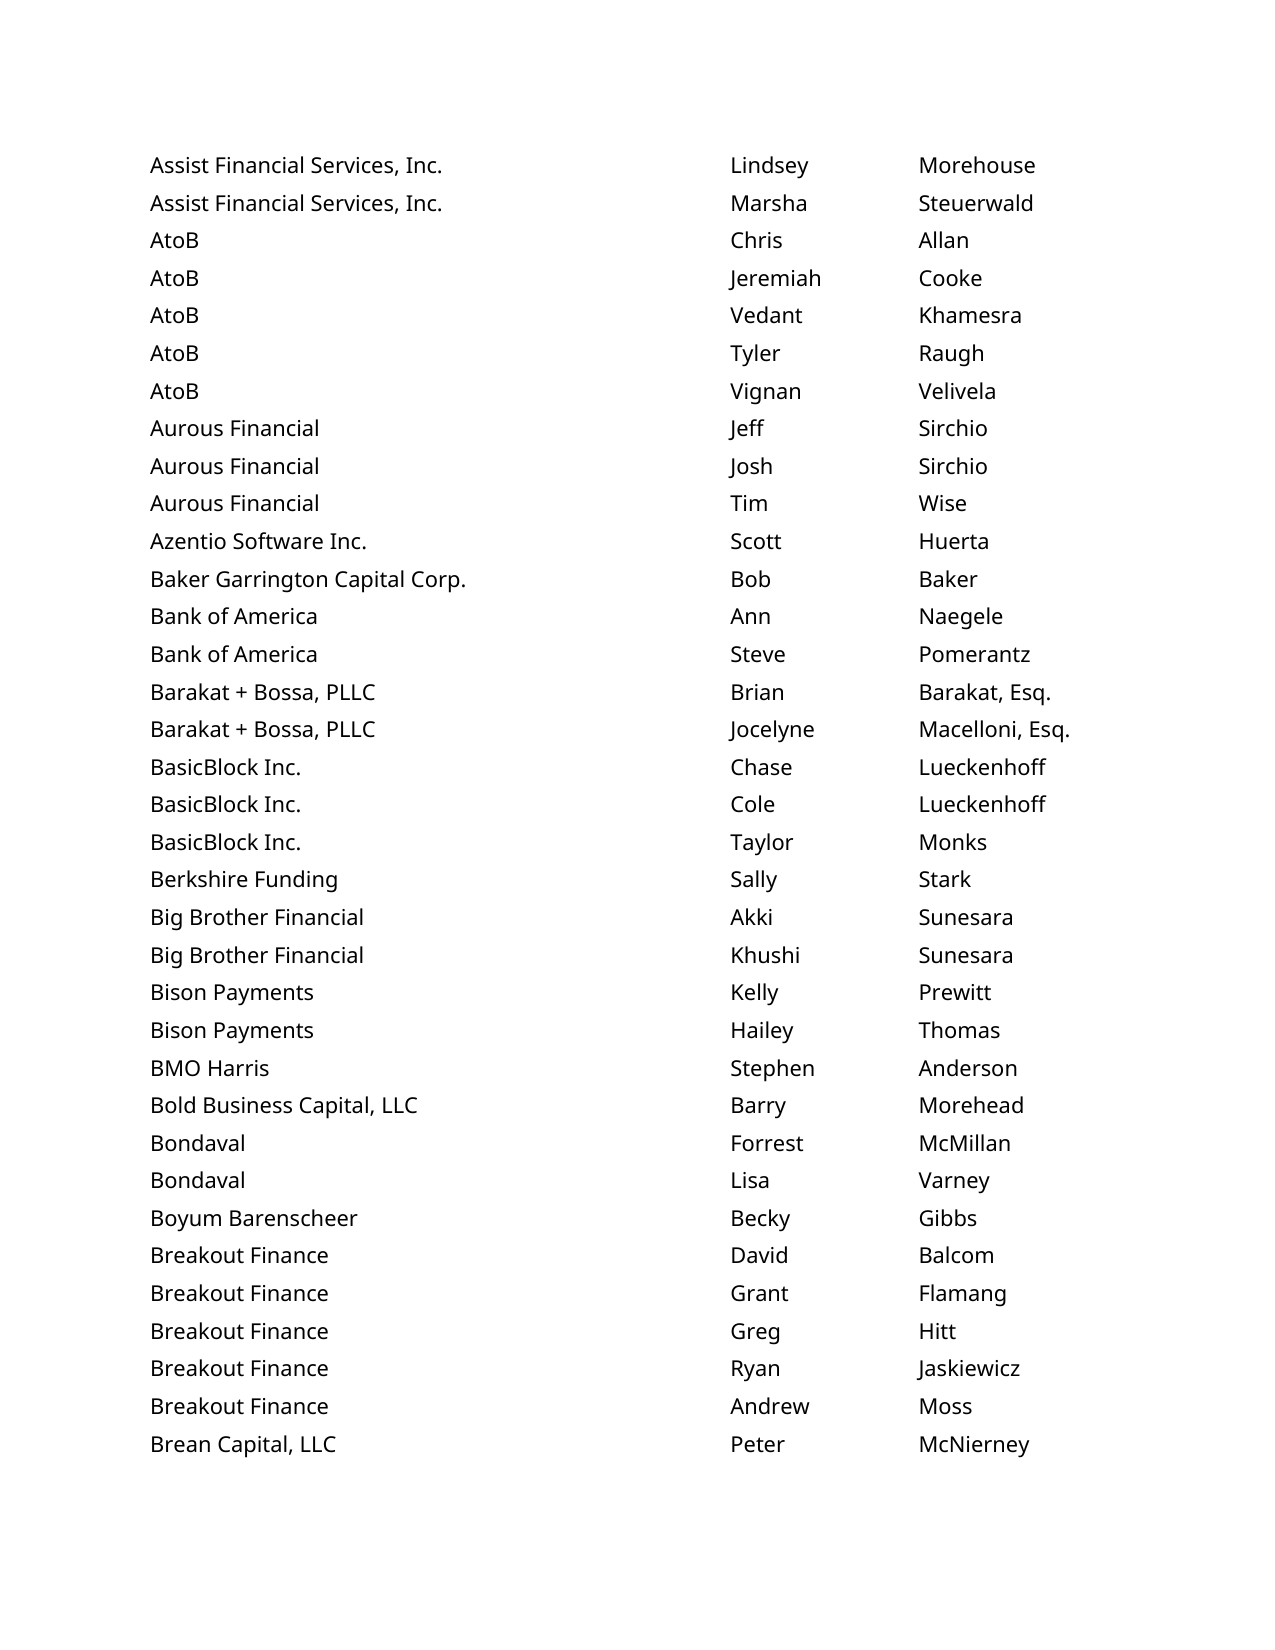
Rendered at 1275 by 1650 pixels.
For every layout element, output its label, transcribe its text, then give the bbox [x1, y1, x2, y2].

table_cell Hitt [918, 1316, 1172, 1353]
table_cell Akki [730, 902, 918, 940]
table_cell Ryan [730, 1353, 918, 1391]
table_cell AtoB [150, 263, 730, 300]
table_cell Gibbs [918, 1203, 1172, 1241]
table_cell Allan [918, 225, 1172, 263]
table_cell Bold Business Capital, LLC [150, 1090, 730, 1128]
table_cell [150, 150, 730, 188]
table_cell Bison Payments [150, 977, 730, 1015]
table_cell Barry [730, 1090, 918, 1128]
table_cell Chris [730, 225, 918, 263]
table_cell Lueckenhoff [918, 789, 1172, 827]
table_cell Wise [918, 489, 1172, 526]
table_cell Ann [730, 601, 918, 639]
table_cell David [730, 1241, 918, 1278]
table_cell Lisa [730, 1165, 918, 1203]
table_cell McNierney [918, 1429, 1172, 1466]
table_cell Hailey [730, 1015, 918, 1052]
table_cell Breakout Finance [150, 1241, 730, 1278]
table_cell Aurous Financial [150, 489, 730, 526]
table_cell Lindsey [730, 150, 918, 188]
table_cell Bondaval [150, 1165, 730, 1203]
table_cell Becky [730, 1203, 918, 1241]
table_cell Baker Garrington Capital Corp. [150, 564, 730, 601]
table_cell McMillan [918, 1128, 1172, 1165]
table_cell Breakout Finance [150, 1316, 730, 1353]
table_cell Prewitt [918, 977, 1172, 1015]
table_cell Jeff [730, 413, 918, 451]
table_cell Assist Financial Services, Inc. [150, 188, 730, 225]
table_cell Brean Capital, LLC [150, 1429, 730, 1466]
table_cell Peter [730, 1429, 918, 1466]
table_cell Bob [730, 564, 918, 601]
table_cell Sunesara [918, 902, 1172, 940]
table_cell Sunesara [918, 940, 1172, 977]
table_cell Forrest [730, 1128, 918, 1165]
table_cell Grant [730, 1278, 918, 1316]
table_cell Kelly [730, 977, 918, 1015]
table_cell Moss [918, 1391, 1172, 1428]
table_cell Taylor [730, 827, 918, 864]
table_cell Aurous Financial [150, 413, 730, 451]
table_cell Cole [730, 789, 918, 827]
table_cell Jeremiah [730, 263, 918, 300]
table_cell Jocelyne [730, 714, 918, 752]
table_cell Scott [730, 526, 918, 564]
table_cell Tim [730, 489, 918, 526]
table_cell Bison Payments [150, 1015, 730, 1052]
table_cell Brian [730, 676, 918, 714]
table_cell Anderson [918, 1053, 1172, 1090]
table_cell Barakat + Bossa, PLLC [150, 714, 730, 752]
table_cell Breakout Finance [150, 1353, 730, 1391]
table_cell BasicBlock Inc. [150, 752, 730, 789]
table_cell Vignan [730, 376, 918, 413]
table_cell Andrew [730, 1391, 918, 1428]
table_cell Josh [730, 451, 918, 488]
table_cell AtoB [150, 300, 730, 338]
table_cell Bank of America [150, 639, 730, 676]
table_cell Barakat, Esq. [918, 676, 1172, 714]
table_cell Bank of America [150, 601, 730, 639]
table_cell Big Brother Financial [150, 940, 730, 977]
table_cell Steuerwald [918, 188, 1172, 225]
table_cell Flamang [918, 1278, 1172, 1316]
table_cell Morehouse [918, 150, 1172, 188]
table_cell AtoB [150, 338, 730, 376]
table_cell Stark [918, 865, 1172, 902]
table_cell Bondaval [150, 1128, 730, 1165]
table_cell Sally [730, 865, 918, 902]
table_cell Huerta [918, 526, 1172, 564]
table_cell Velivela [918, 376, 1172, 413]
table_cell Berkshire Funding [150, 865, 730, 902]
table_cell Boyum Barenscheer [150, 1203, 730, 1241]
table_cell Baker [918, 564, 1172, 601]
table_cell Big Brother Financial [150, 902, 730, 940]
table_cell Stephen [730, 1053, 918, 1090]
table_cell BasicBlock Inc. [150, 789, 730, 827]
table_cell BasicBlock Inc. [150, 827, 730, 864]
table_cell Chase [730, 752, 918, 789]
table_cell Monks [918, 827, 1172, 864]
table_cell Aurous Financial [150, 451, 730, 488]
table_cell Morehead [918, 1090, 1172, 1128]
table_cell Steve [730, 639, 918, 676]
table_cell Azentio Software Inc. [150, 526, 730, 564]
table_cell Breakout Finance [150, 1391, 730, 1428]
table_cell Marsha [730, 188, 918, 225]
table_cell Naegele [918, 601, 1172, 639]
table_cell Sirchio [918, 451, 1172, 488]
table_cell Pomerantz [918, 639, 1172, 676]
table_cell Sirchio [918, 413, 1172, 451]
table_cell AtoB [150, 225, 730, 263]
table_cell Breakout Finance [150, 1278, 730, 1316]
table_cell Jaskiewicz [918, 1353, 1172, 1391]
table_cell Thomas [918, 1015, 1172, 1052]
table_cell Greg [730, 1316, 918, 1353]
table_cell Raugh [918, 338, 1172, 376]
table_cell AtoB [150, 376, 730, 413]
table_cell Varney [918, 1165, 1172, 1203]
table_cell Vedant [730, 300, 918, 338]
table_cell Khushi [730, 940, 918, 977]
table_cell Barakat + Bossa, PLLC [150, 676, 730, 714]
table_cell Lueckenhoff [918, 752, 1172, 789]
table_cell Balcom [918, 1241, 1172, 1278]
table_cell Cooke [918, 263, 1172, 300]
table_cell Khamesra [918, 300, 1172, 338]
table_cell Tyler [730, 338, 918, 376]
table_cell BMO Harris [150, 1053, 730, 1090]
table_cell Macelloni, Esq. [918, 714, 1172, 752]
